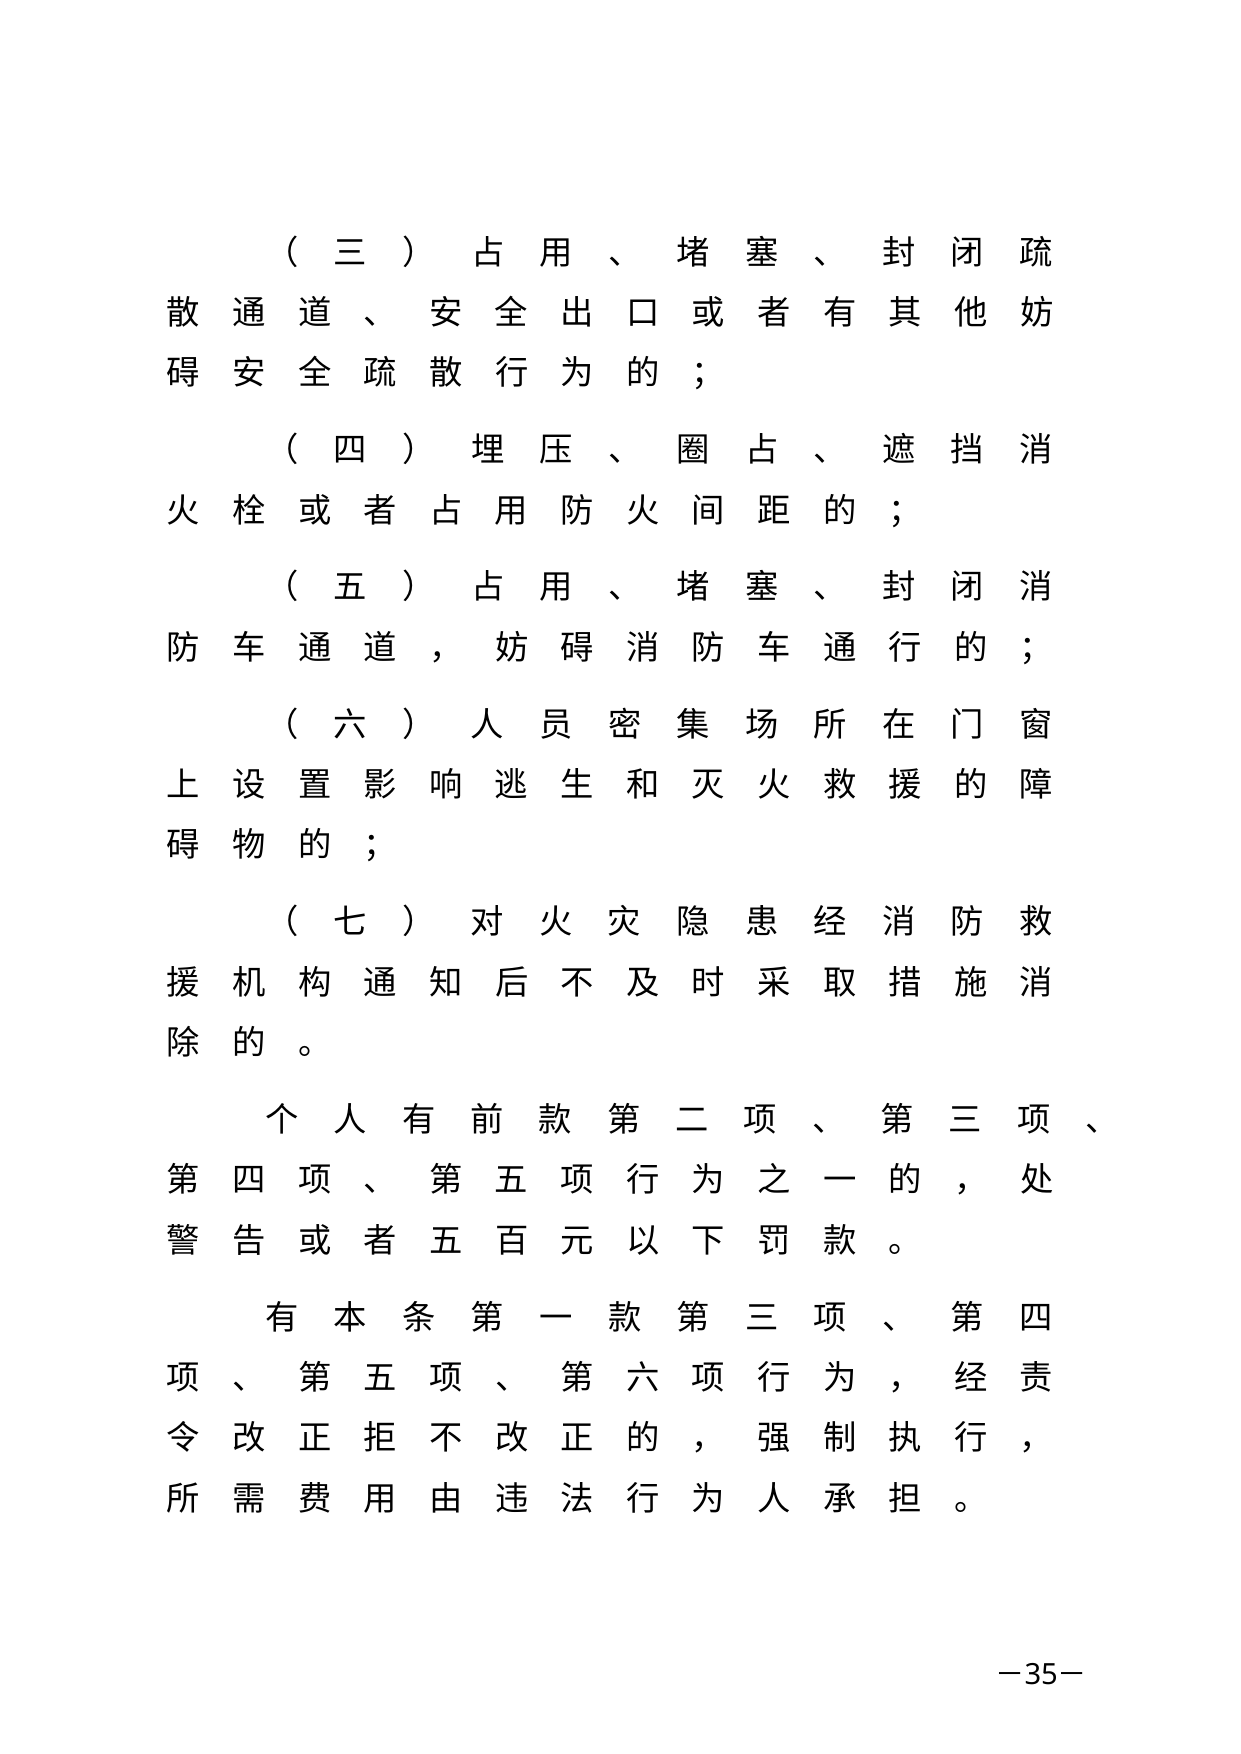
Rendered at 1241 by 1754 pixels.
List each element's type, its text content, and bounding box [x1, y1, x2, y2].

text （三）占用、堵塞、封闭疏散通道、安全出口或者有其他妨碍安全疏散行为的； [167, 219, 1085, 400]
text 个人有前款第二项、第三项、第四项、第五项行为之一的，处警告或者五百元以下罚款。 [167, 1087, 1085, 1268]
text （五）占用、堵塞、封闭消防车通道，妨碍消防车通行的； [167, 554, 1085, 675]
text 有本条第一款第三项、第四项、第五项、第六项行为，经责令改正拒不改正的，强制执行，所需费用由违法行为人承担。 [167, 1284, 1085, 1526]
text （四）埋压、圈占、遮挡消火栓或者占用防火间距的； [167, 417, 1085, 538]
text （七）对火灾隐患经消防救援机构通知后不及时采取措施消除的。 [167, 889, 1085, 1070]
text （六）人员密集场所在门窗上设置影响逃生和灭火救援的障碍物的； [167, 692, 1085, 872]
